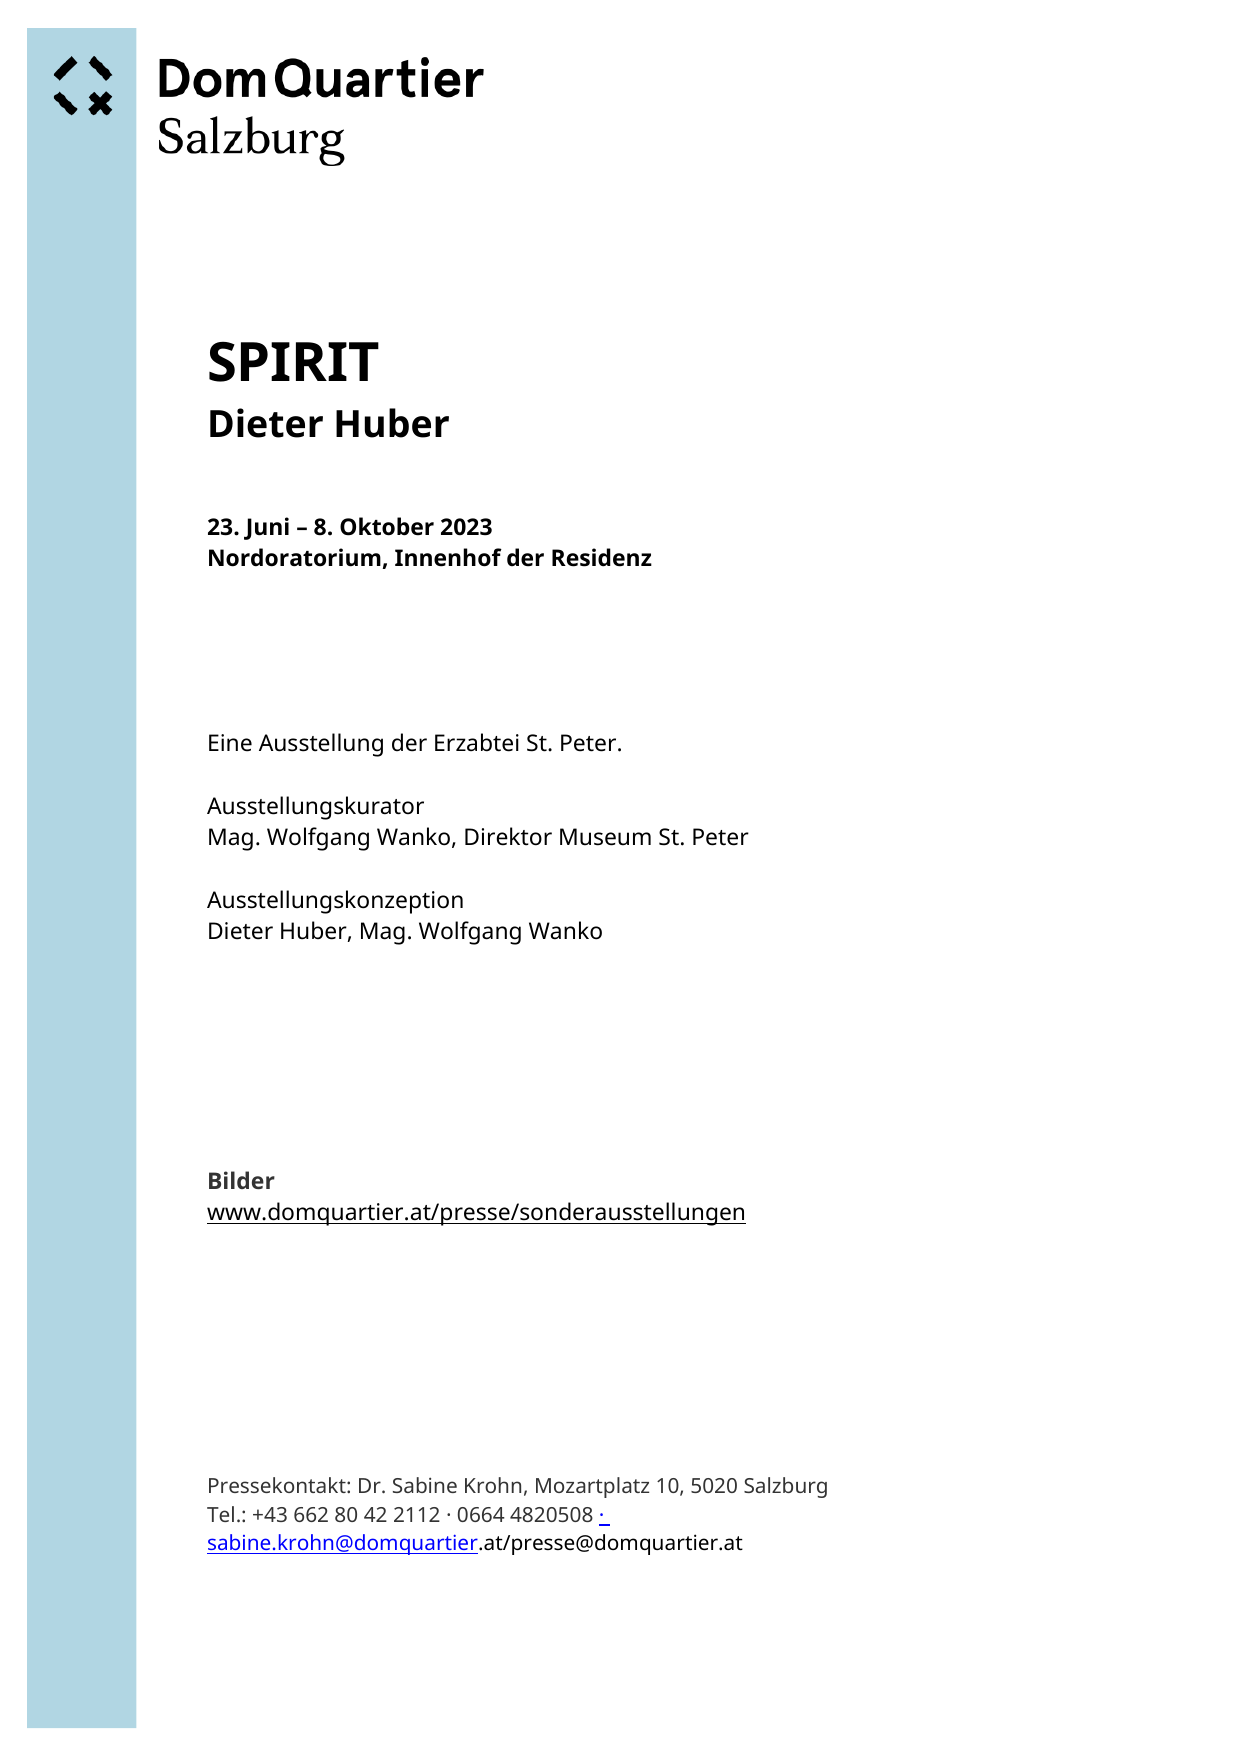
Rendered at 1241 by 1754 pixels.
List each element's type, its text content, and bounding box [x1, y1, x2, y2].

text Nordoratorium, Innenhof der Residenz [207, 542, 1092, 602]
text Ausstellungskurator Mag. Wolfgang Wanko, Direktor Museum St. Peter [207, 790, 1092, 852]
text SPIRIT Dieter Huber [207, 324, 1092, 448]
text Bilder www.domquartier.at/presse/sonderausstellungen [207, 1165, 1092, 1227]
text Eine Ausstellung der Erzabtei St. Peter. [207, 727, 1092, 758]
text Ausstellungskonzeption Dieter Huber, Mag. Wolfgang Wanko [207, 883, 1092, 946]
text Pressekontakt: Dr. Sabine Krohn, Mozartplatz 10, 5020 Salzburg Tel.: +43 662 80 42 2112 · 0664 4820508 · sabine.krohn@domquartier.at/presse@domquartier.at [207, 1472, 1092, 1557]
text 23. Juni – 8. Oktober 2023 [207, 511, 1092, 542]
picture [53, 56, 484, 166]
